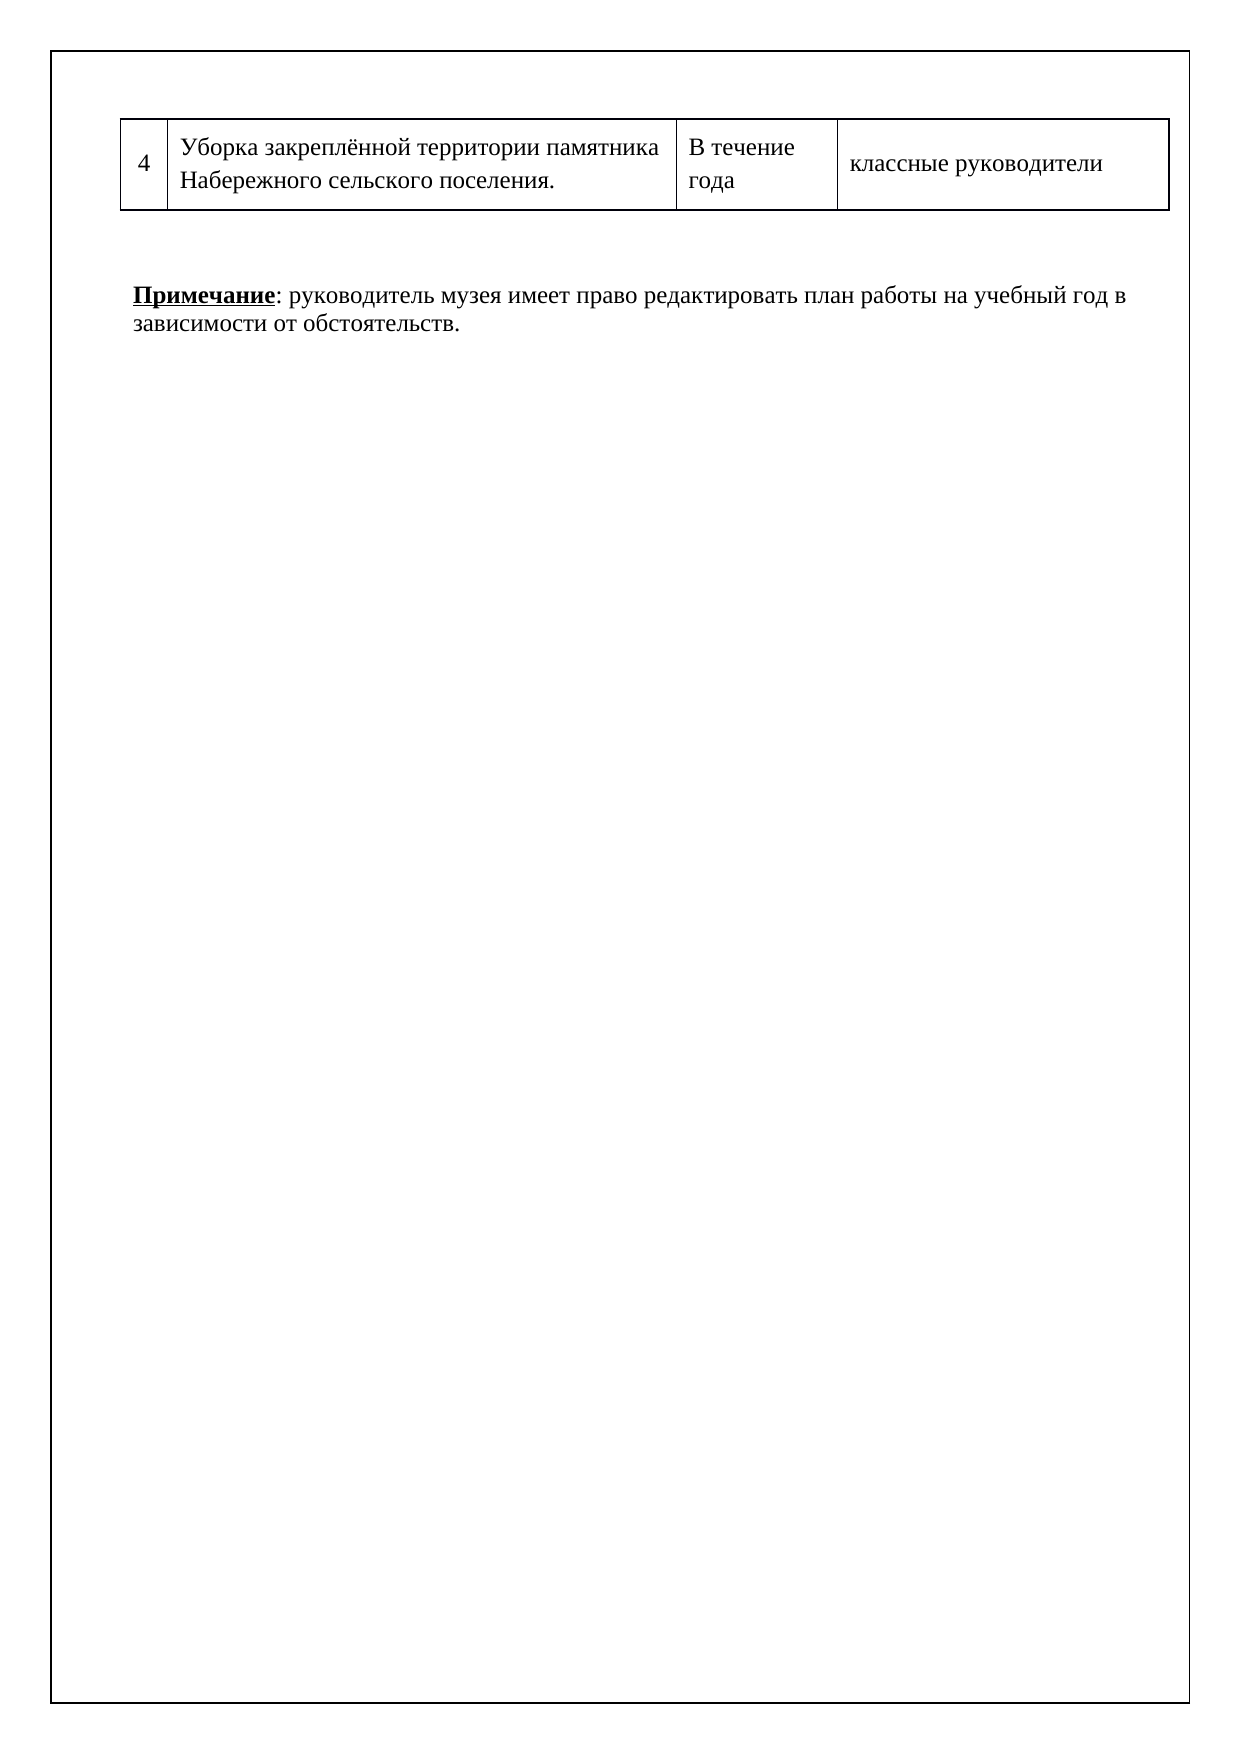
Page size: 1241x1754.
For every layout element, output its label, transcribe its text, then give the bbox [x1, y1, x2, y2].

text Примечание: руководитель музея имеет право редактировать план работы на учебный год в зависимости от обстоятельств. [133, 280, 1152, 337]
table_cell 4 [121, 120, 167, 209]
table_cell Уборка закреплённой территории памятника Набережного сельского поселения. [168, 120, 676, 209]
table_cell классные руководители [838, 120, 1168, 209]
table_cell В течение года [677, 120, 837, 209]
